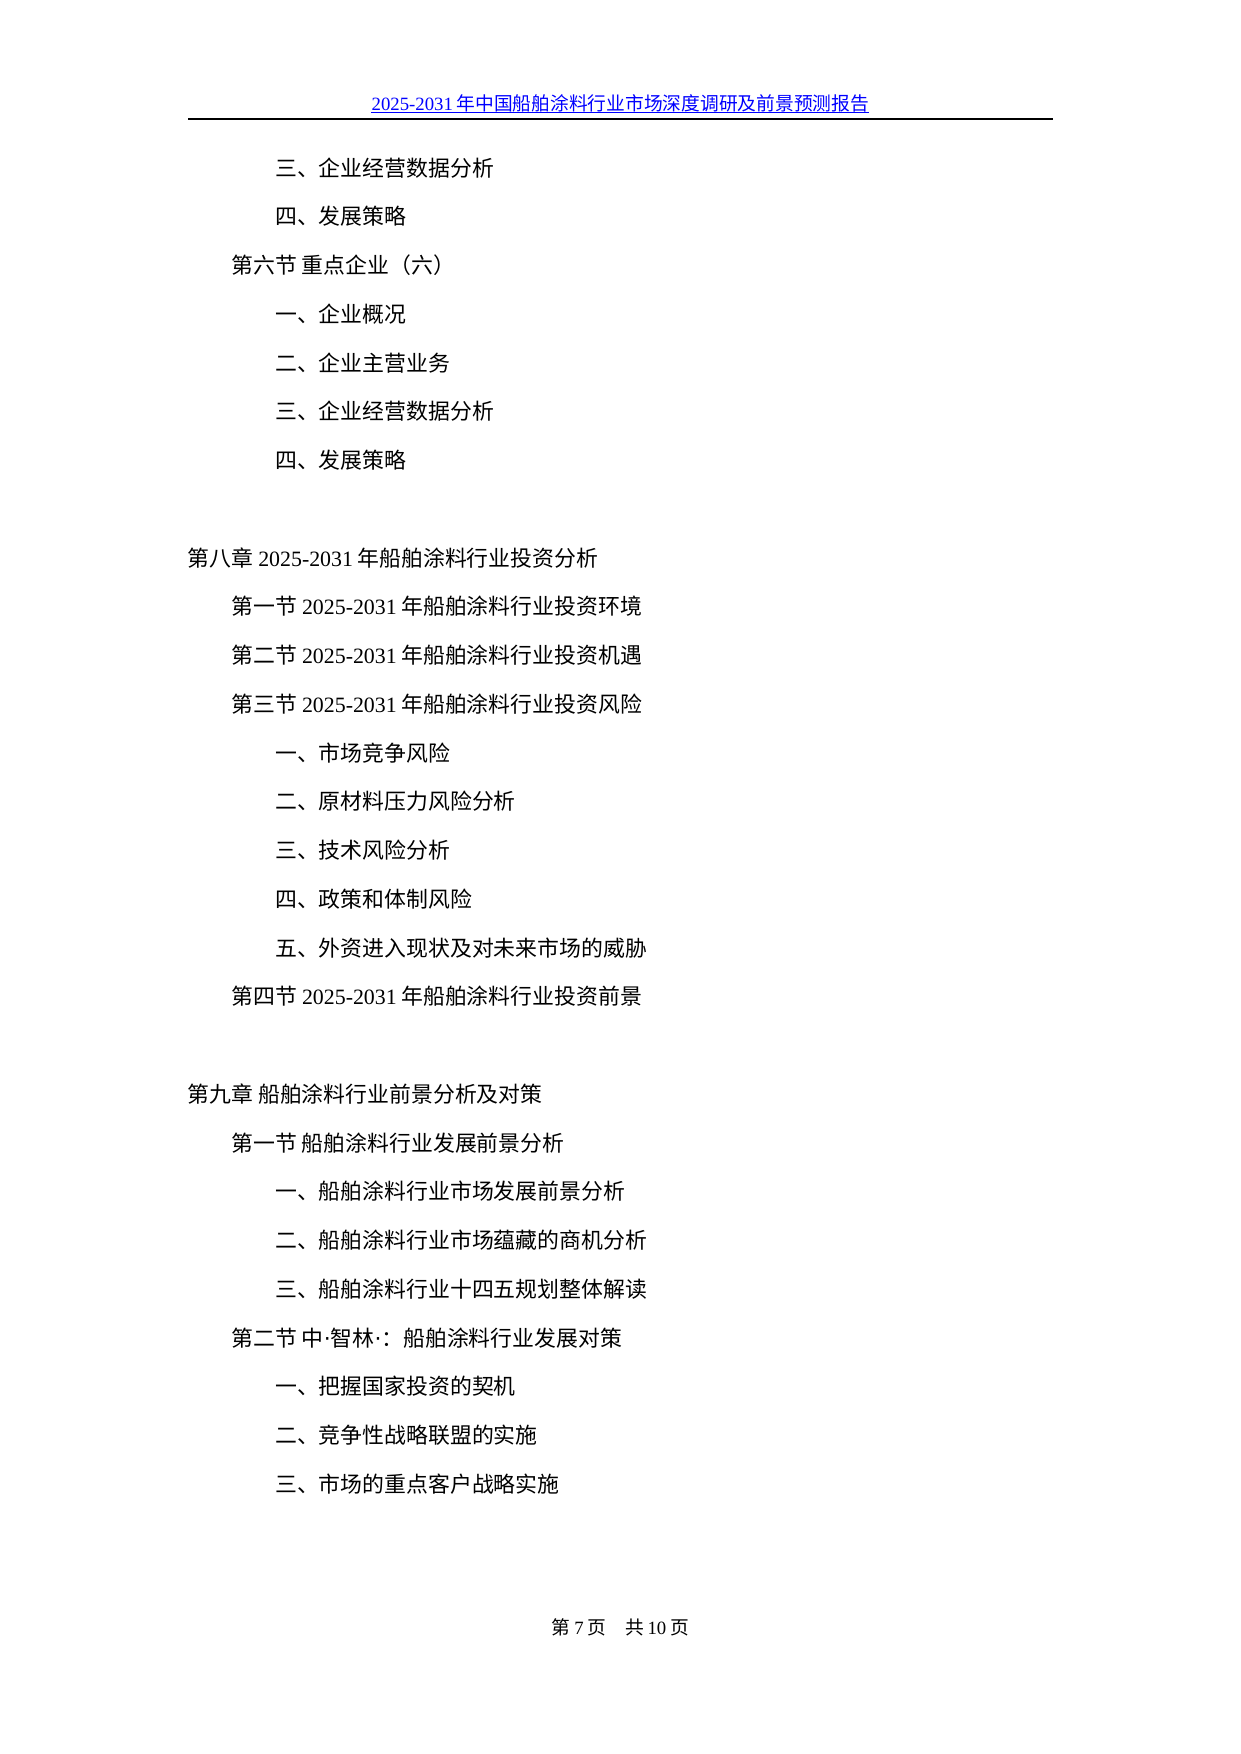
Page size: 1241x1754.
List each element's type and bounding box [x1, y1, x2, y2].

text [187, 150, 1053, 1499]
